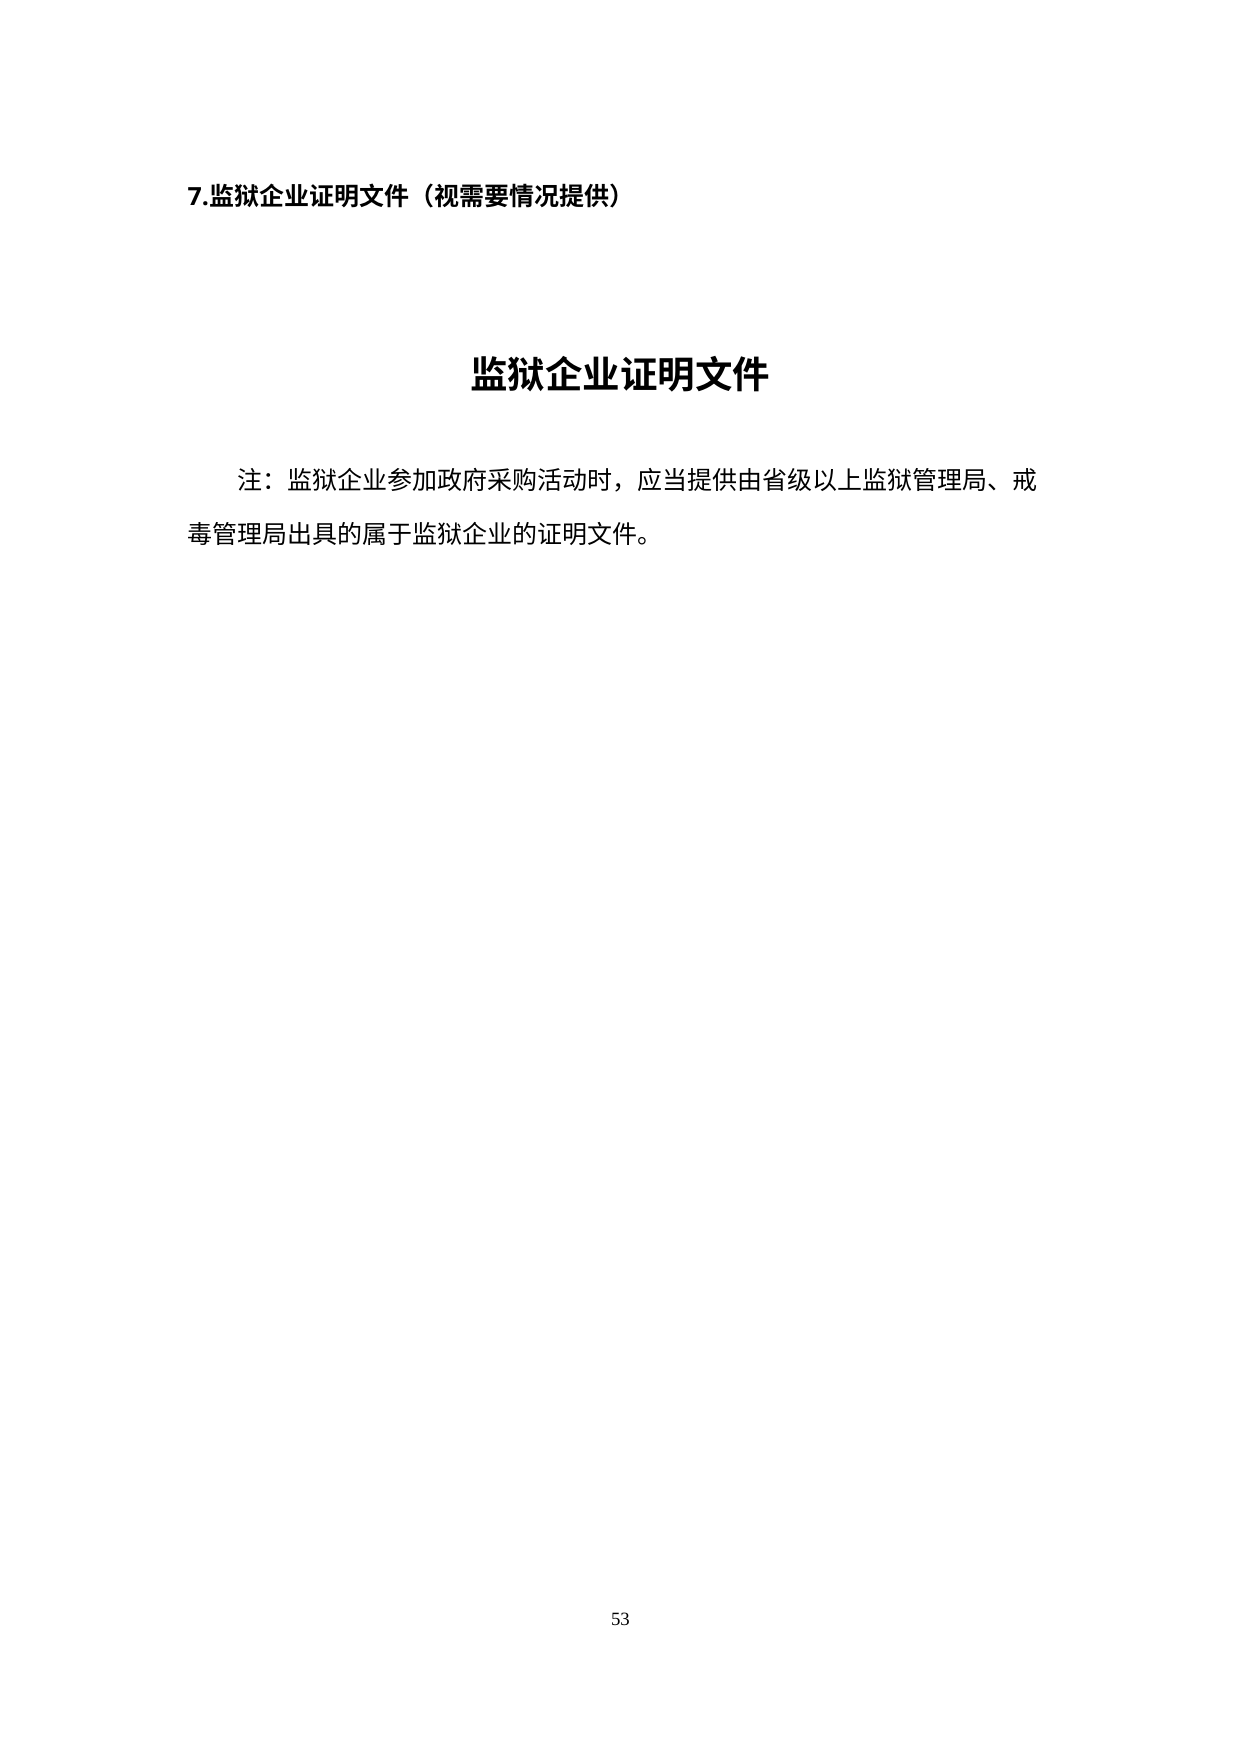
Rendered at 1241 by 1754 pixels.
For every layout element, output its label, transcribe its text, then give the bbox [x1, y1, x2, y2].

text 监狱企业证明文件 [187, 345, 1053, 399]
text 注：监狱企业参加政府采购活动时，应当提供由省级以上监狱管理局、戒毒管理局出具的属于监狱企业的证明文件。 [187, 460, 1053, 551]
text 7.监狱企业证明文件（视需要情况提供） [187, 162, 1053, 227]
